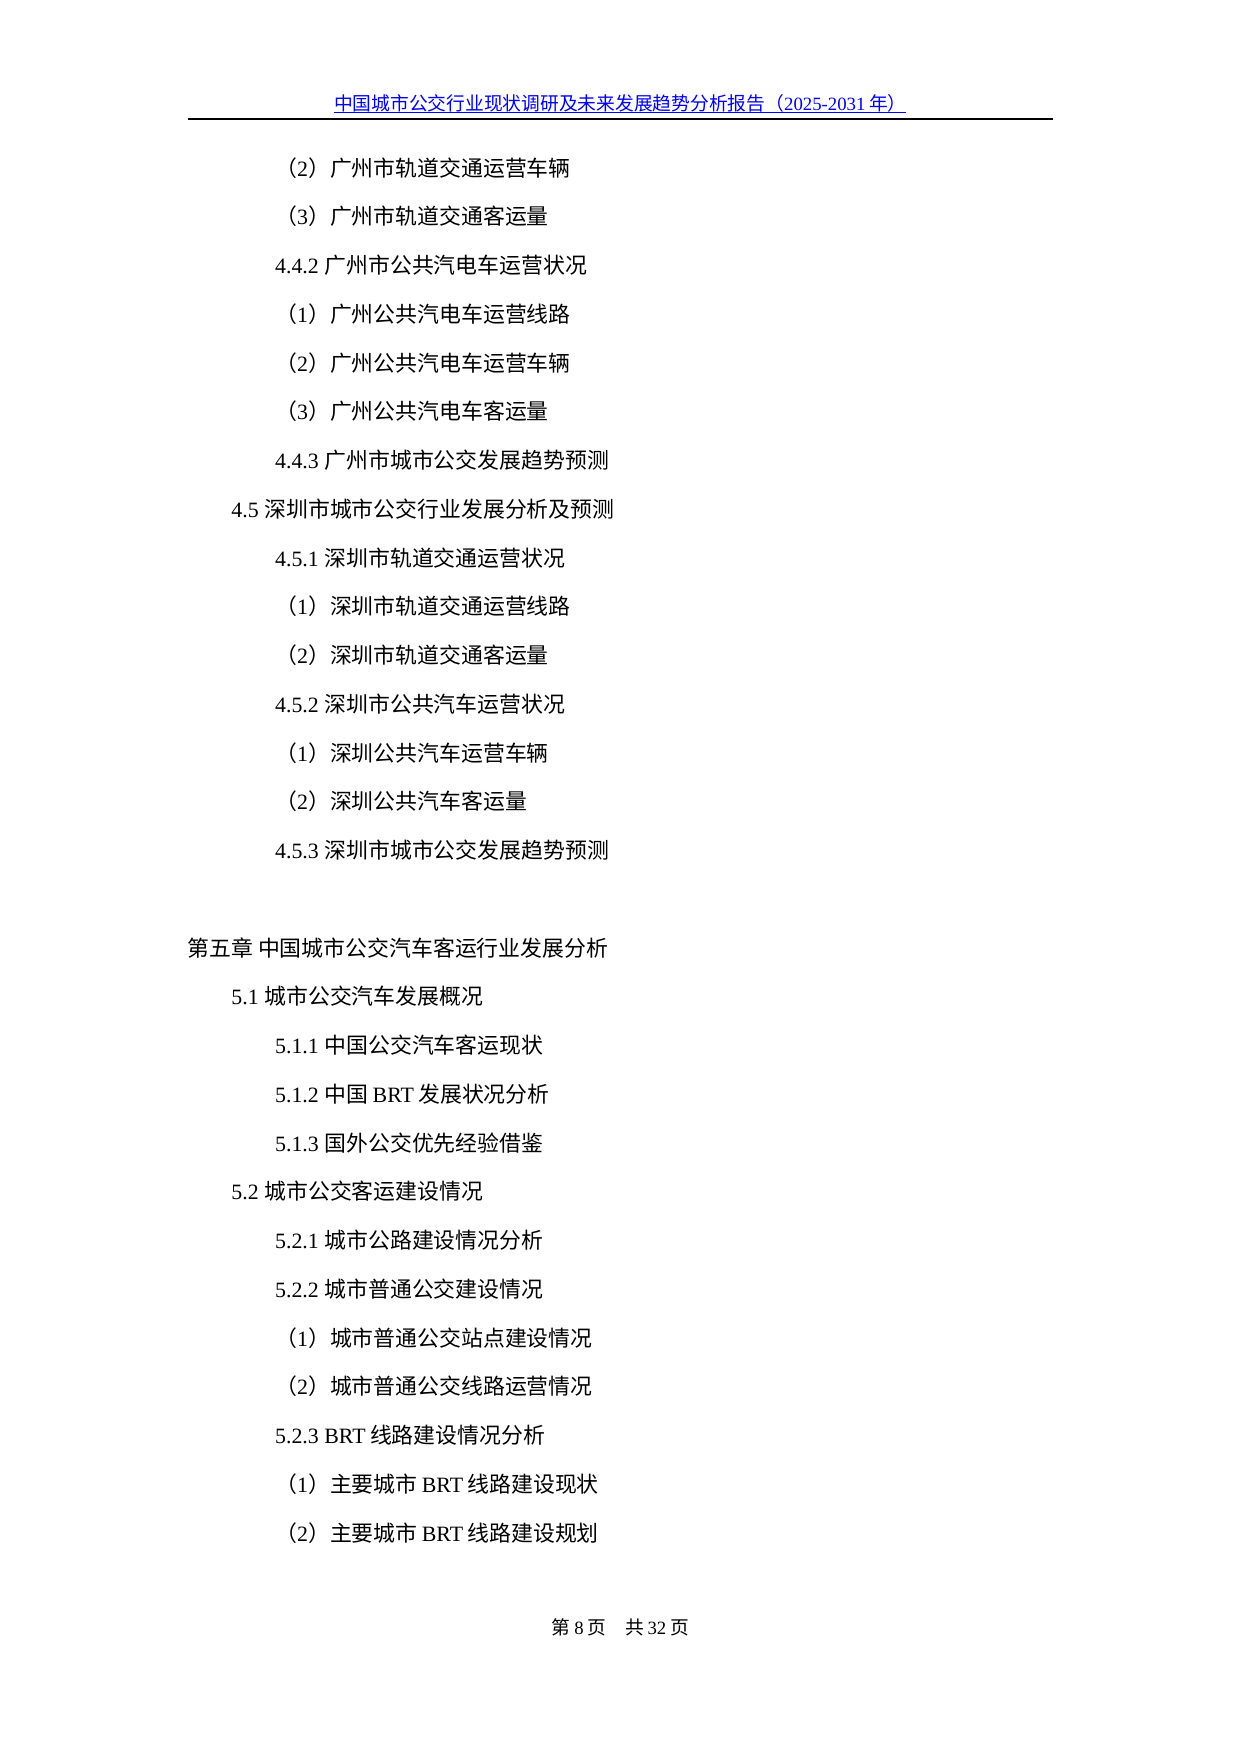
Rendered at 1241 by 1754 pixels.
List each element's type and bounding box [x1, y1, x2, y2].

text [187, 150, 1053, 1548]
